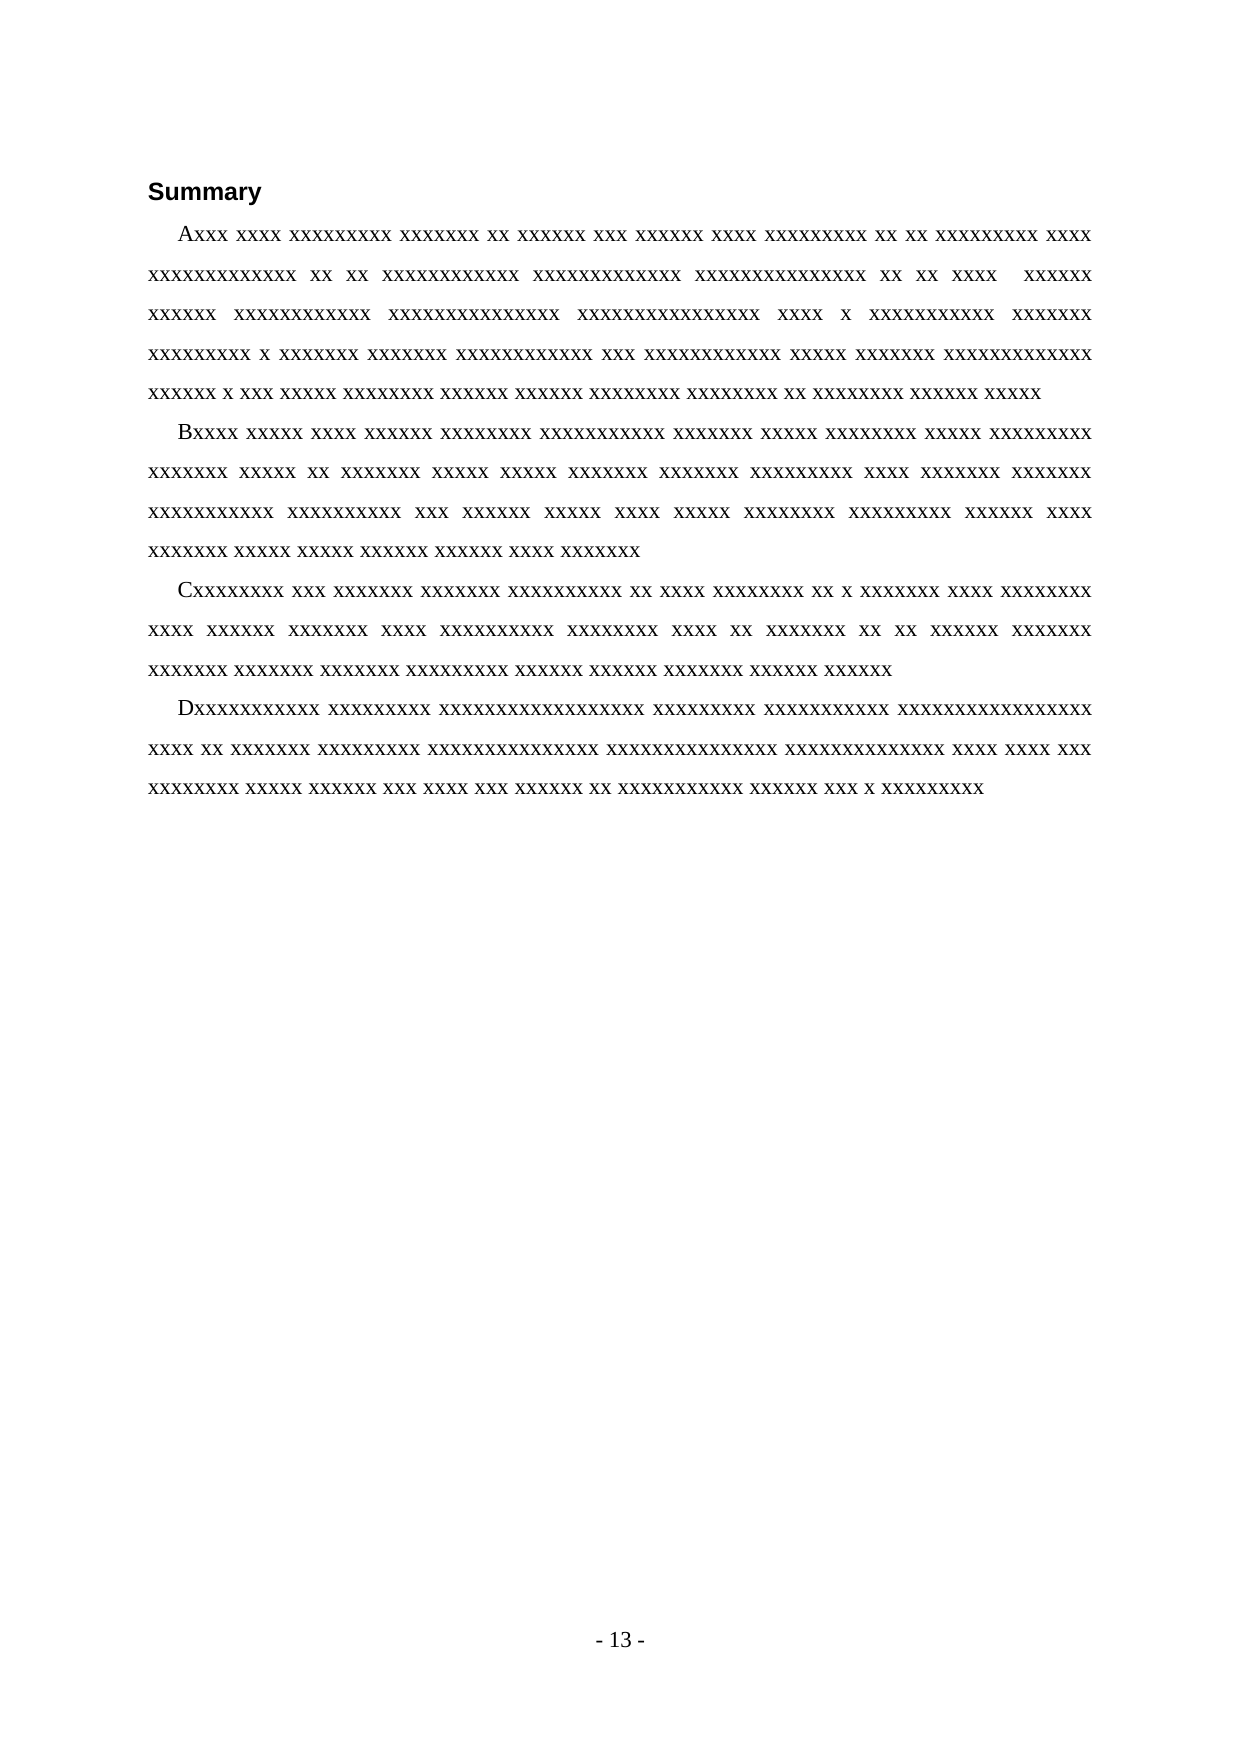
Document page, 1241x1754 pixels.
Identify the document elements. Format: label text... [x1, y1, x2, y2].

text Dxxxxxxxxxxx xxxxxxxxx xxxxxxxxxxxxxxxxxx xxxxxxxxx xxxxxxxxxxx xxxxxxxxxxxxxxxxx xxxx xx xxxxxxx xxxxxxxxx xxxxxxxxxxxxxxx xxxxxxxxxxxxxxx xxxxxxxxxxxxxx xxxx xxxx xxx xxxxxxxx xxxxx xxxxxx xxx xxxx xxx xxxxxx xx xxxxxxxxxxx xxxxxx xxx x xxxxxxxxx [148, 694, 1092, 799]
text Axxx xxxx xxxxxxxxx xxxxxxx xx xxxxxx xxx xxxxxx xxxx xxxxxxxxx xx xx xxxxxxxxx xxxx xxxxxxxxxxxxx xx xx xxxxxxxxxxxx xxxxxxxxxxxxx xxxxxxxxxxxxxxx xx xx xxxx xxxxxx xxxxxx xxxxxxxxxxxx xxxxxxxxxxxxxxx xxxxxxxxxxxxxxxx xxxx x xxxxxxxxxxx xxxxxxx xxxxxxxxx x xxxxxxx xxxxxxx xxxxxxxxxxxx xxx xxxxxxxxxxxx xxxxx xxxxxxx xxxxxxxxxxxxx xxxxxx x xxx xxxxx xxxxxxxx xxxxxx xxxxxx xxxxxxxx xxxxxxxx xx xxxxxxxx xxxxxx xxxxx [148, 220, 1092, 404]
text Bxxxx xxxxx xxxx xxxxxx xxxxxxxx xxxxxxxxxxx xxxxxxx xxxxx xxxxxxxx xxxxx xxxxxxxxx xxxxxxx xxxxx xx xxxxxxx xxxxx xxxxx xxxxxxx xxxxxxx xxxxxxxxx xxxx xxxxxxx xxxxxxx xxxxxxxxxxx xxxxxxxxxx xxx xxxxxx xxxxx xxxx xxxxx xxxxxxxx xxxxxxxxx xxxxxx xxxx xxxxxxx xxxxx xxxxx xxxxxx xxxxxx xxxx xxxxxxx [148, 418, 1092, 562]
text Summary [148, 177, 1092, 206]
text Cxxxxxxxx xxx xxxxxxx xxxxxxx xxxxxxxxxx xx xxxx xxxxxxxx xx x xxxxxxx xxxx xxxxxxxx xxxx xxxxxx xxxxxxx xxxx xxxxxxxxxx xxxxxxxx xxxx xx xxxxxxx xx xx xxxxxx xxxxxxx xxxxxxx xxxxxxx xxxxxxx xxxxxxxxx xxxxxx xxxxxx xxxxxxx xxxxxx xxxxxx [148, 576, 1092, 681]
